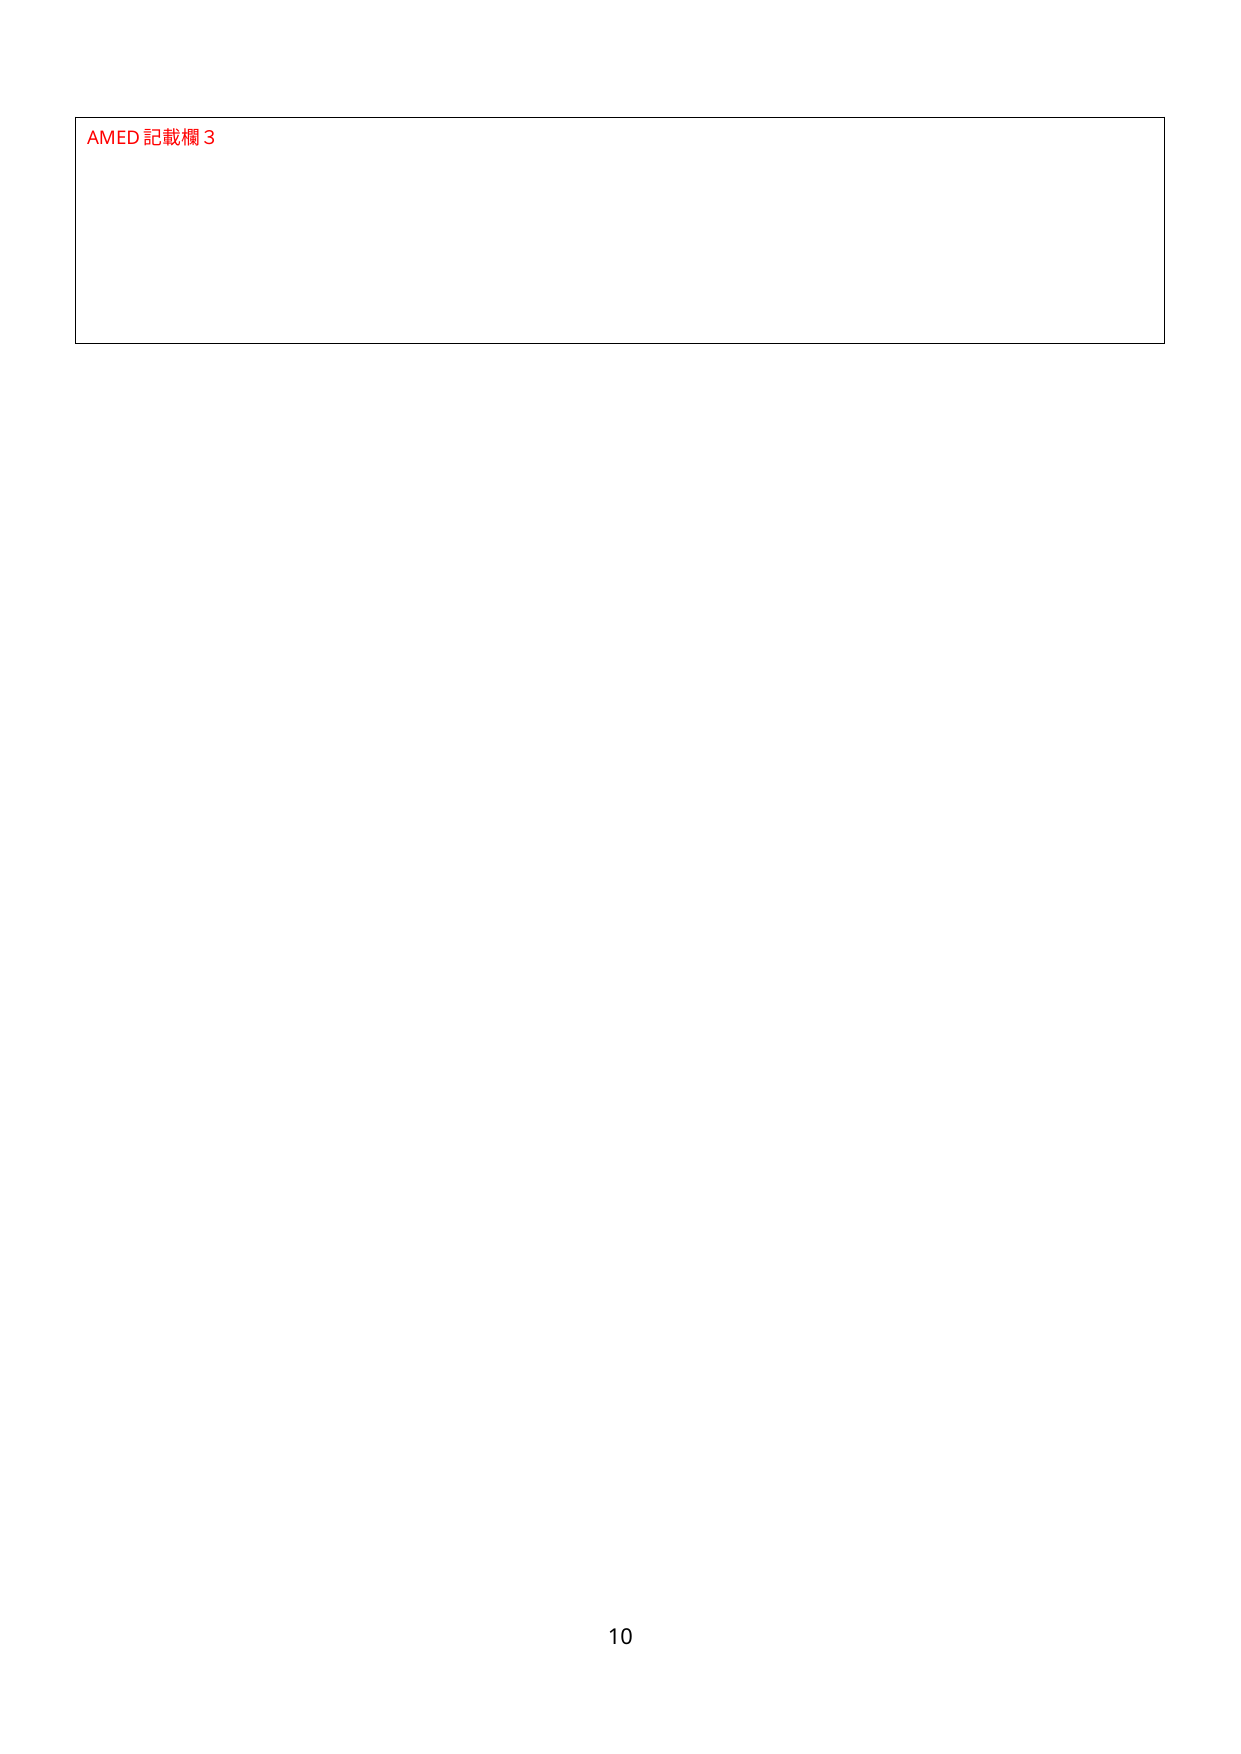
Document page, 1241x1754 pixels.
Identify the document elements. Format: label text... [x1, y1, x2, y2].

table_header AMED記載欄３ [76, 118, 1164, 343]
